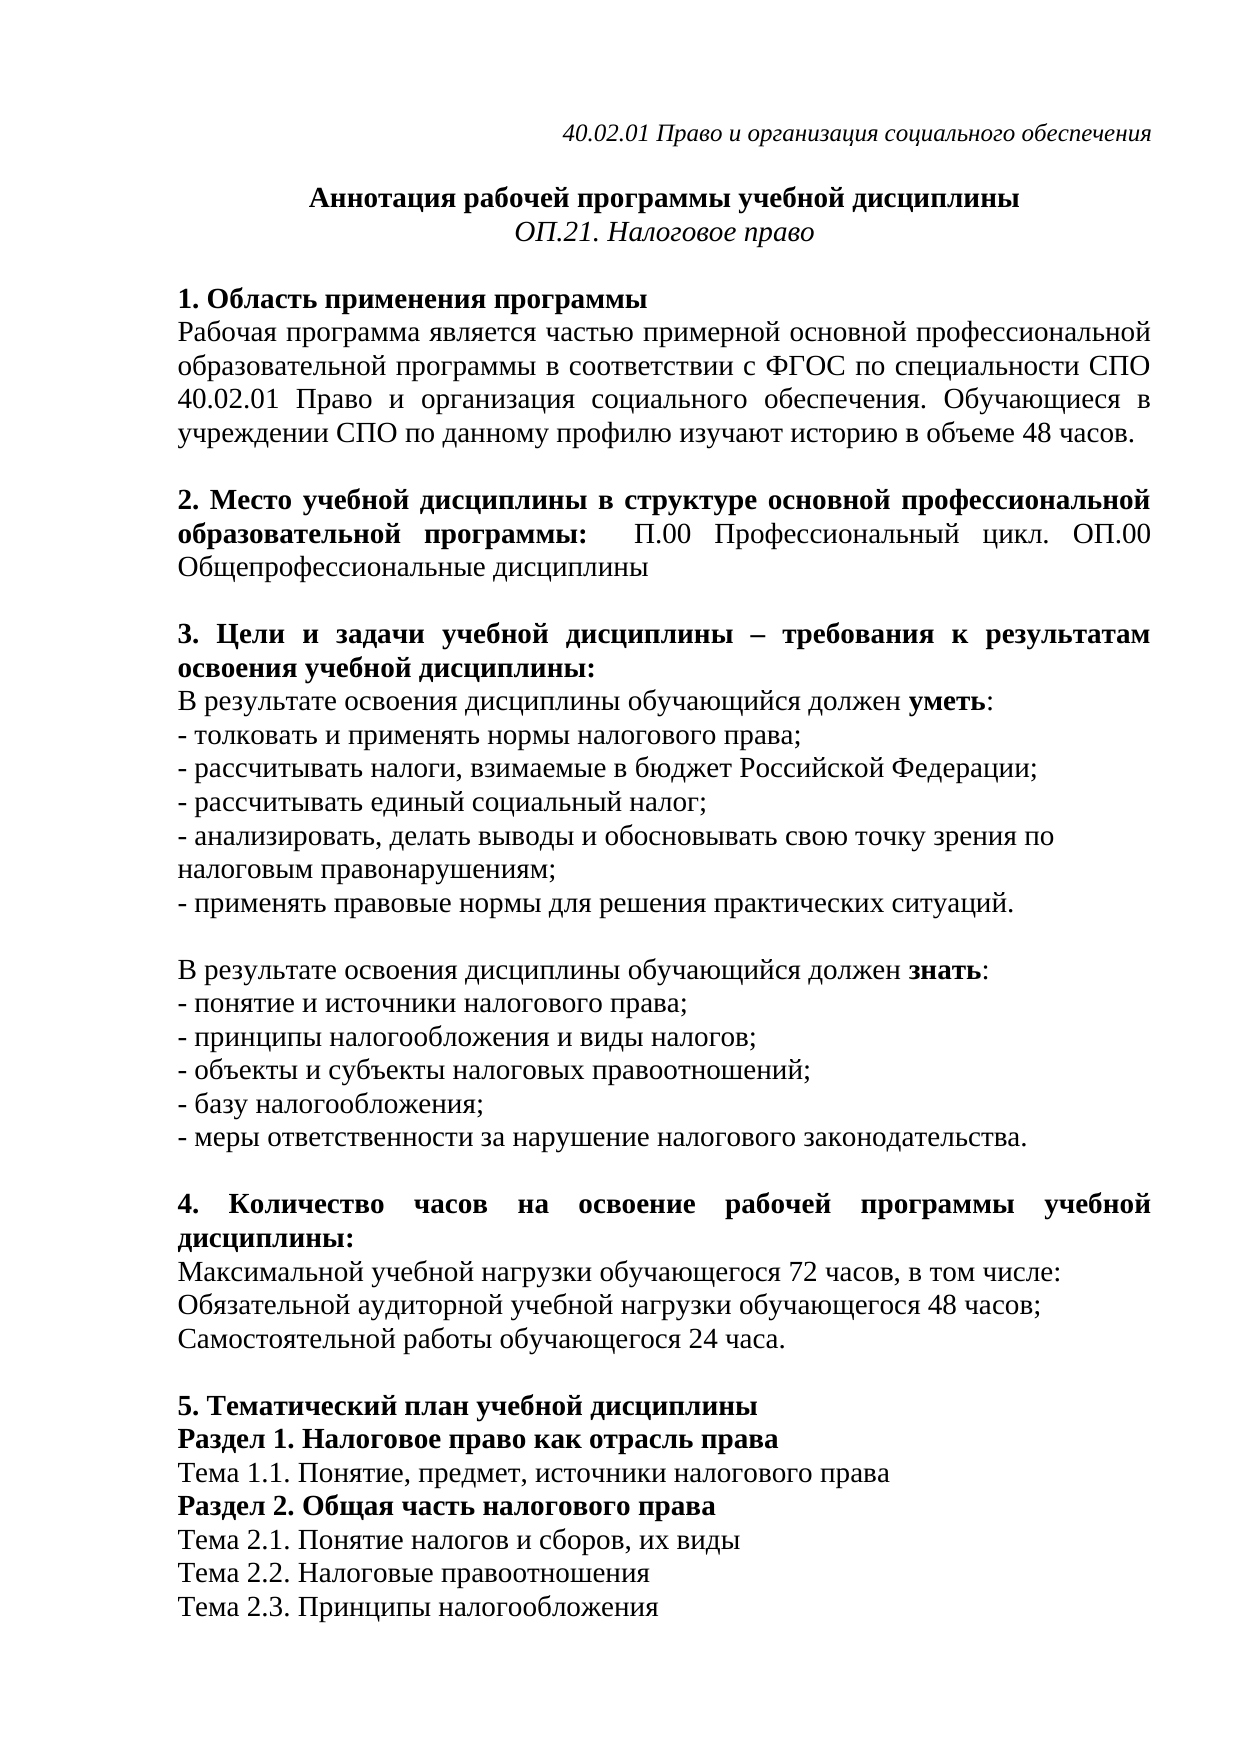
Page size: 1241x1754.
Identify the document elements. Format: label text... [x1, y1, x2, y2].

text Тема 2.1. Понятие налогов и сборов, их виды [177, 1522, 1152, 1556]
text ОП.21. Налоговое право [177, 214, 1152, 247]
text 5. Тематический план учебной дисциплины [177, 1388, 1152, 1421]
text Максимальной учебной нагрузки обучающегося 72 часов, в том числе: [177, 1254, 1152, 1287]
text В результате освоения дисциплины обучающийся должен знать: [177, 952, 1152, 985]
text - меры ответственности за нарушение налогового законодательства. [177, 1119, 1152, 1153]
text Обязательной аудиторной учебной нагрузки обучающегося 48 часов; [177, 1287, 1152, 1321]
text - рассчитывать единый социальный налог; [177, 784, 1152, 818]
text 4. Количество часов на освоение рабочей программы учебной дисциплины: [177, 1187, 1152, 1254]
text 3. Цели и задачи учебной дисциплины – требования к результатам освоения учебной дисциплины: [177, 616, 1152, 683]
text Аннотация рабочей программы учебной дисциплины [177, 180, 1152, 214]
text - базу налогообложения; [177, 1086, 1152, 1119]
text - понятие и источники налогового права; [177, 985, 1152, 1019]
text Рабочая программа является частью примерной основной профессиональной образовательной программы в соответствии с ФГОС по специальности СПО 40.02.01 Право и организация социального обеспечения. Обучающиеся в учреждении СПО по данному профилю изучают историю в объеме 48 часов. [177, 314, 1152, 449]
text 2. Место учебной дисциплины в структуре основной профессиональной образовательной программы: П.00 Профессиональный цикл. ОП.00 Общепрофессиональные дисциплины [177, 482, 1152, 583]
text - применять правовые нормы для решения практических ситуаций. [177, 885, 1152, 918]
text Самостоятельной работы обучающегося 24 часа. [177, 1321, 1152, 1354]
text 1. Область применения программы [177, 281, 1152, 314]
text Тема 2.2. Налоговые правоотношения [177, 1556, 1152, 1589]
text В результате освоения дисциплины обучающийся должен уметь: [177, 683, 1152, 717]
text - анализировать, делать выводы и обосновывать свою точку зрения по налоговым правонарушениям; [177, 818, 1152, 885]
text - объекты и субъекты налоговых правоотношений; [177, 1052, 1152, 1086]
text Тема 2.3. Принципы налогообложения [177, 1589, 1152, 1623]
text Раздел 1. Налоговое право как отрасль права [177, 1421, 1152, 1455]
text Тема 1.1. Понятие, предмет, источники налогового права [177, 1455, 1152, 1488]
text 40.02.01 Право и организация социального обеспечения [177, 118, 1152, 147]
text - толковать и применять нормы налогового права; [177, 717, 1152, 751]
text - принципы налогообложения и виды налогов; [177, 1019, 1152, 1052]
text - рассчитывать налоги, взимаемые в бюджет Российской Федерации; [177, 751, 1152, 784]
text Раздел 2. Общая часть налогового права [177, 1488, 1152, 1522]
